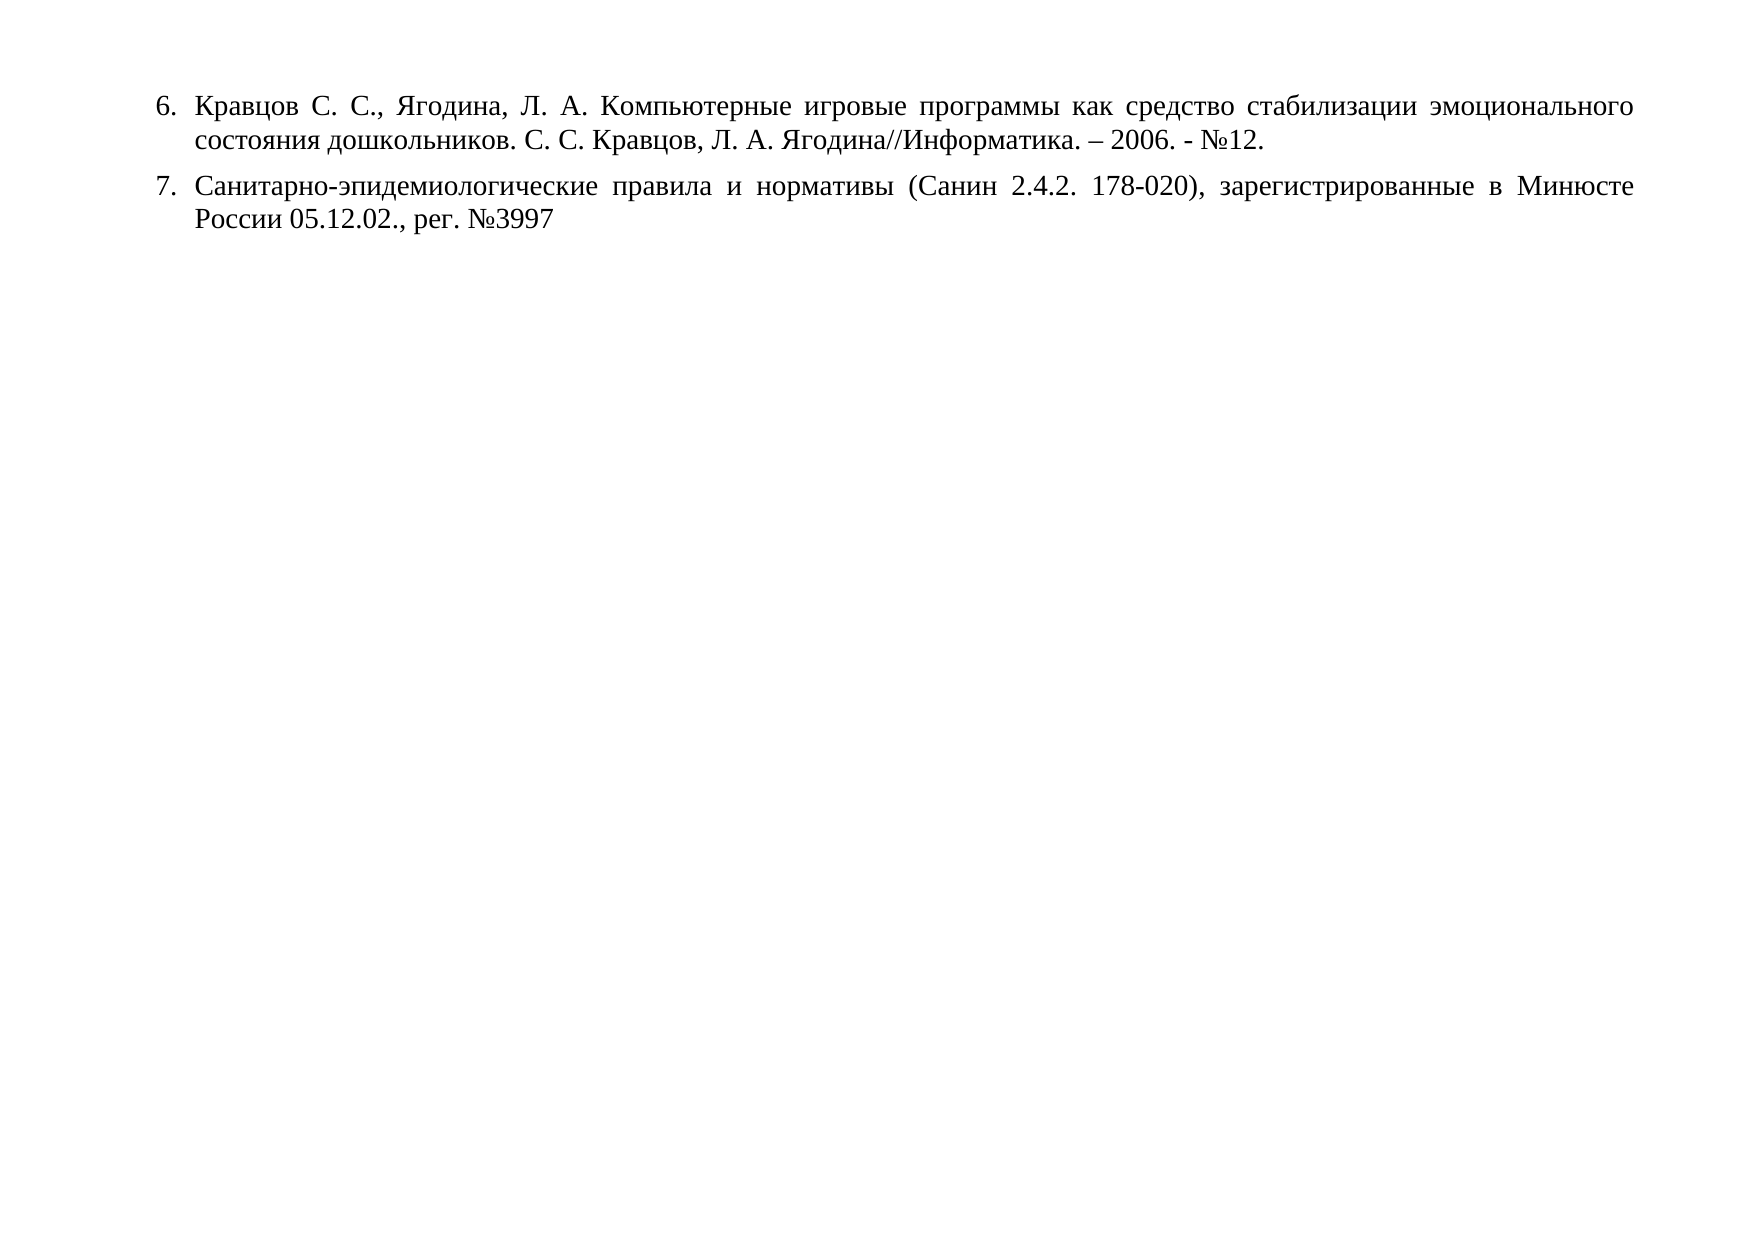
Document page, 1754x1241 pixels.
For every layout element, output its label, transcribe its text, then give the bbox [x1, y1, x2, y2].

list Санитарно-эпидемиологические правила и нормативы (Санин 2.4.2. 178-020), зарегистрированные в Минюсте России 05.12.02., рег. №3997 [155, 168, 1636, 235]
list Кравцов С. С., Ягодина, Л. А. Компьютерные игровые программы как средство стабилизации эмоционального состояния дошкольников. С. С. Кравцов, Л. А. Ягодина//Информатика. – 2006. - №12. [155, 88, 1636, 156]
